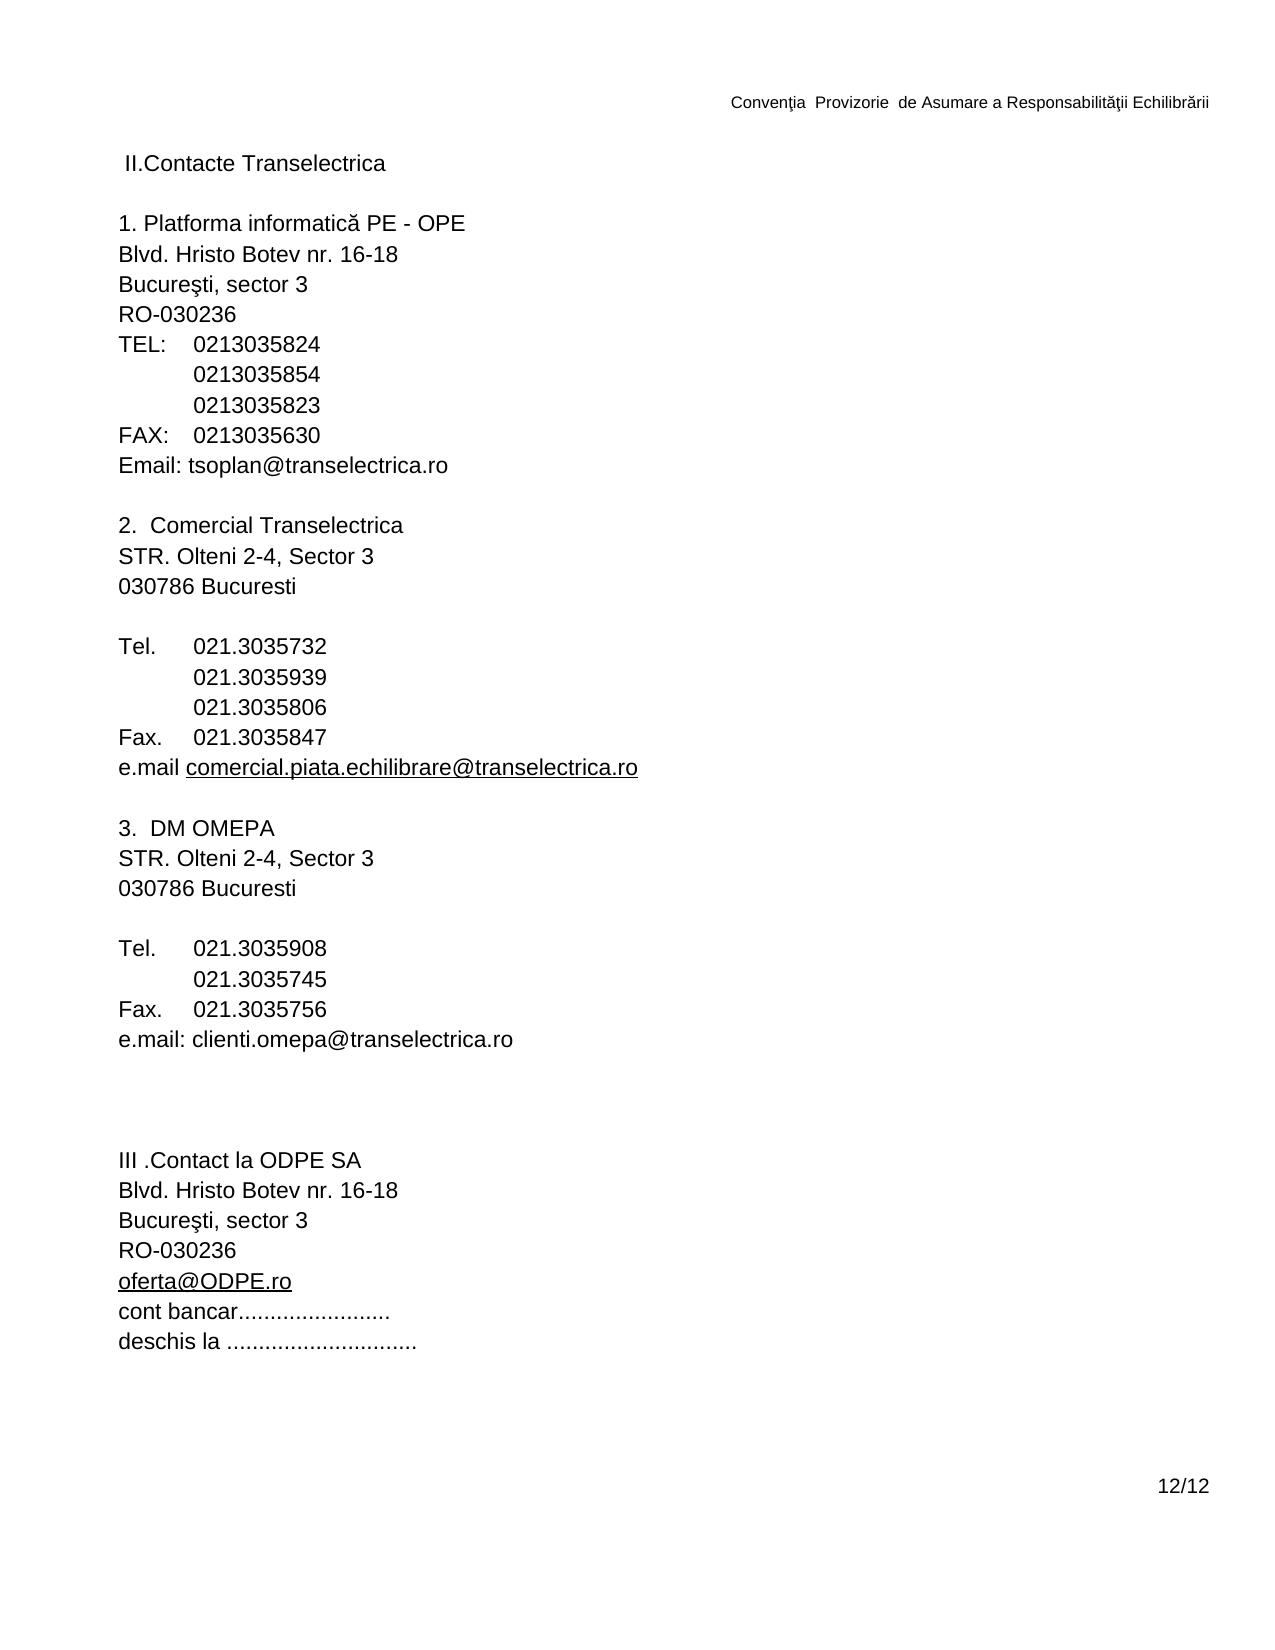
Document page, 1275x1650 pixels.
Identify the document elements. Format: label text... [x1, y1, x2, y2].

text oferta@ODPE.ro [118, 1268, 1209, 1294]
text 030786 Bucuresti [118, 875, 1209, 901]
text deschis la .............................. [118, 1328, 1209, 1354]
text 3. DM OMEPA [118, 814, 1209, 841]
text Blvd. Hristo Botev nr. 16-18 [118, 241, 1209, 267]
text STR. Olteni 2-4, Sector 3 [118, 845, 1209, 871]
text Tel. 021.3035732 [118, 633, 1209, 660]
text 021.3035939 [118, 663, 1209, 690]
text TEL: 0213035824 [118, 331, 1209, 358]
text e.mail comercial.piata.echilibrare@transelectrica.ro [118, 754, 1209, 781]
text Blvd. Hristo Botev nr. 16-18 [118, 1177, 1209, 1203]
text II.Contacte Transelectrica [118, 150, 1209, 176]
text 021.3035806 [118, 694, 1209, 720]
text 0213035854 [118, 361, 1209, 388]
text III .Contact la ODPE SA [118, 1147, 1209, 1173]
text cont bancar........................ [118, 1298, 1209, 1324]
text Email: tsoplan@transelectrica.ro [118, 452, 1209, 478]
text RO-030236 [118, 1237, 1209, 1264]
text e.mail: clienti.omepa@transelectrica.ro [118, 1026, 1209, 1052]
text 0213035823 [118, 392, 1209, 418]
text Fax. 021.3035847 [118, 724, 1209, 750]
text RO-030236 [118, 301, 1209, 327]
text STR. Olteni 2-4, Sector 3 [118, 543, 1209, 569]
text Fax. 021.3035756 [118, 996, 1209, 1022]
text Tel. 021.3035908 [118, 935, 1209, 962]
text 030786 Bucuresti [118, 573, 1209, 599]
text Bucureşti, sector 3 [118, 1207, 1209, 1234]
text 1. Platforma informatică PE - OPE [118, 210, 1209, 237]
text FAX: 0213035630 [118, 422, 1209, 448]
text Bucureşti, sector 3 [118, 271, 1209, 297]
text 021.3035745 [118, 966, 1209, 992]
text 2. Comercial Transelectrica [118, 512, 1209, 539]
